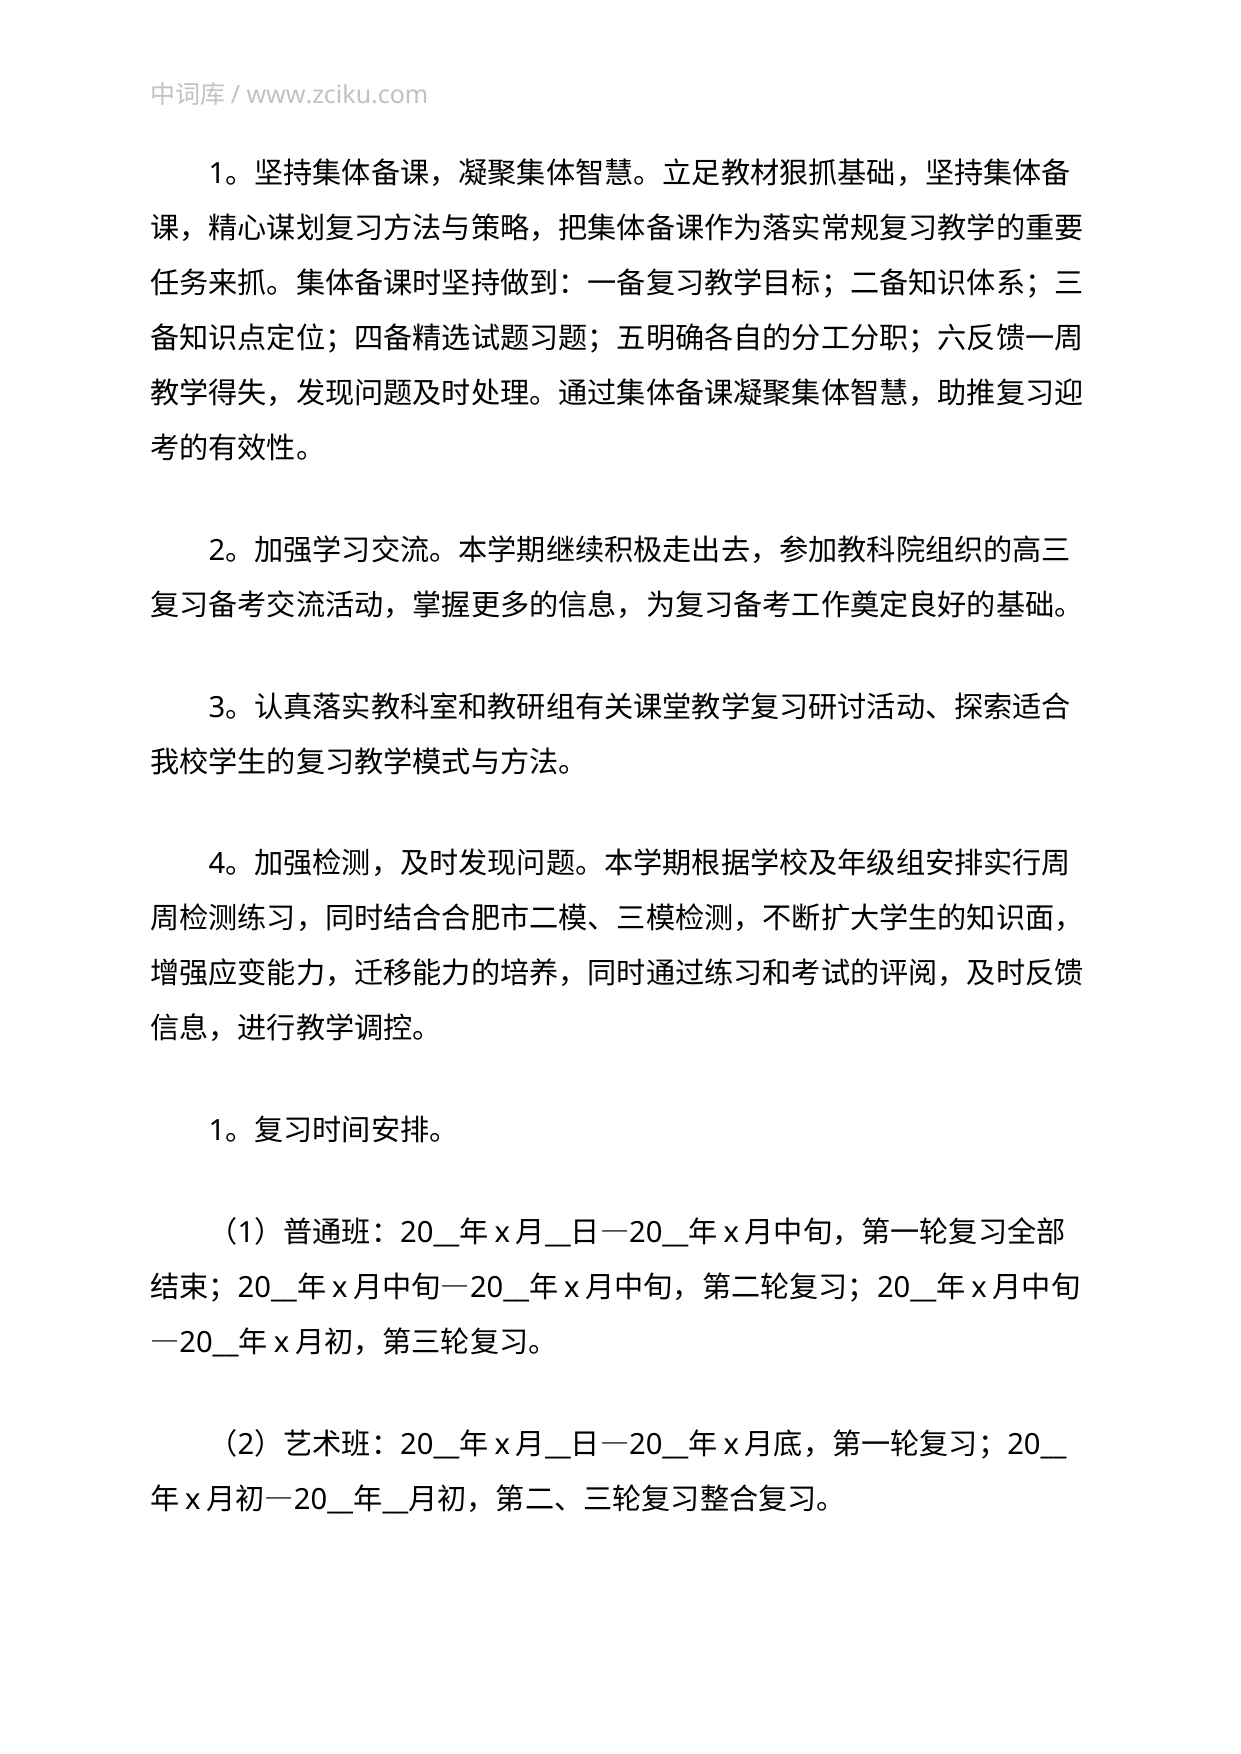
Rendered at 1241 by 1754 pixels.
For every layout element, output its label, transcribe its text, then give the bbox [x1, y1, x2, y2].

text 1。复习时间安排。 [150, 1106, 1090, 1149]
text 1。坚持集体备课，凝聚集体智慧。立足教材狠抓基础，坚持集体备课，精心谋划复习方法与策略，把集体备课作为落实常规复习教学的重要任务来抓。集体备课时坚持做到：一备复习教学目标；二备知识体系；三备知识点定位；四备精选试题习题；五明确各自的分工分职；六反馈一周教学得失，发现问题及时处理。通过集体备课凝聚集体智慧，助推复习迎考的有效性。 [150, 150, 1090, 467]
text 2。加强学习交流。本学期继续积极走出去，参加教科院组织的高三复习备考交流活动，掌握更多的信息，为复习备考工作奠定良好的基础。 [150, 526, 1090, 624]
text 4。加强检测，及时发现问题。本学期根据学校及年级组安排实行周周检测练习，同时结合合肥市二模、三模检测，不断扩大学生的知识面，增强应变能力，迁移能力的培养，同时通过练习和考试的评阅，及时反馈信息，进行教学调控。 [150, 840, 1090, 1047]
text （1）普通班：20__年x月__日—20__年x月中旬，第一轮复习全部结束；20__年x月中旬—20__年x月中旬，第二轮复习；20__年x月中旬—20__年x月初，第三轮复习。 [150, 1208, 1090, 1361]
text （2）艺术班：20__年x月__日—20__年x月底，第一轮复习；20__年x月初—20__年__月初，第二、三轮复习整合复习。 [150, 1420, 1090, 1518]
text 3。认真落实教科室和教研组有关课堂教学复习研讨活动、探索适合我校学生的复习教学模式与方法。 [150, 683, 1090, 780]
